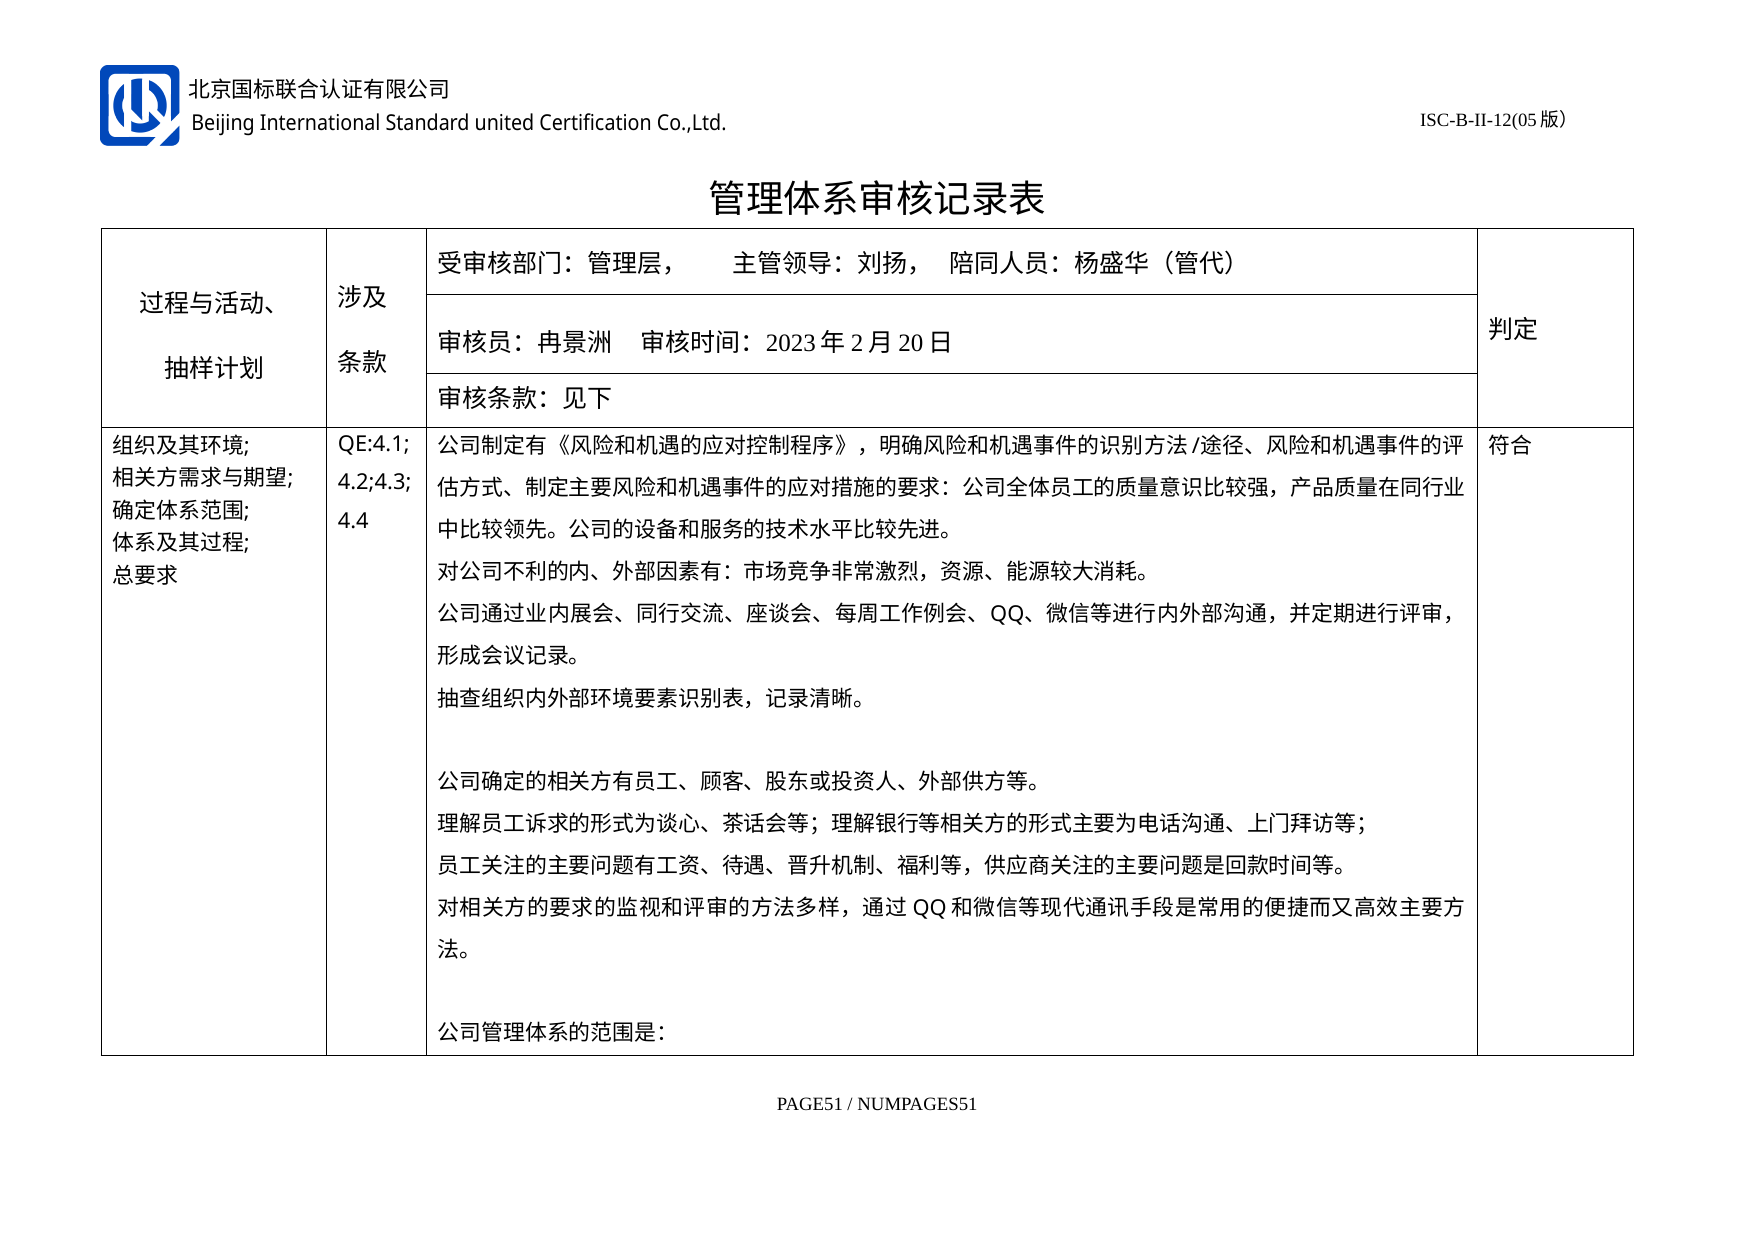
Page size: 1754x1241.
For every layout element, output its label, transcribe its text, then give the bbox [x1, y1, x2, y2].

table_cell 审核员：冉景洲 审核时间：2023年2月20日 [427, 295, 1477, 373]
table_header 判定 [1478, 229, 1633, 427]
table_cell 审核条款：见下 [427, 374, 1477, 427]
table_header 涉及 条款 [327, 229, 426, 427]
table_cell QE:4.1;4.2;4.3;4.4 [327, 428, 426, 1055]
table_cell 符合 [1478, 428, 1633, 1055]
table_cell 组织及其环境; 相关方需求与期望; 确定体系范围; 体系及其过程; 总要求 [102, 428, 326, 1055]
picture [100, 65, 180, 146]
table_header 受审核部门：管理层， 主管领导：刘扬， 陪同人员：杨盛华（管代） [427, 229, 1477, 294]
table_header 过程与活动、 抽样计划 [102, 229, 326, 427]
text 管理体系审核记录表 [112, 163, 1641, 228]
